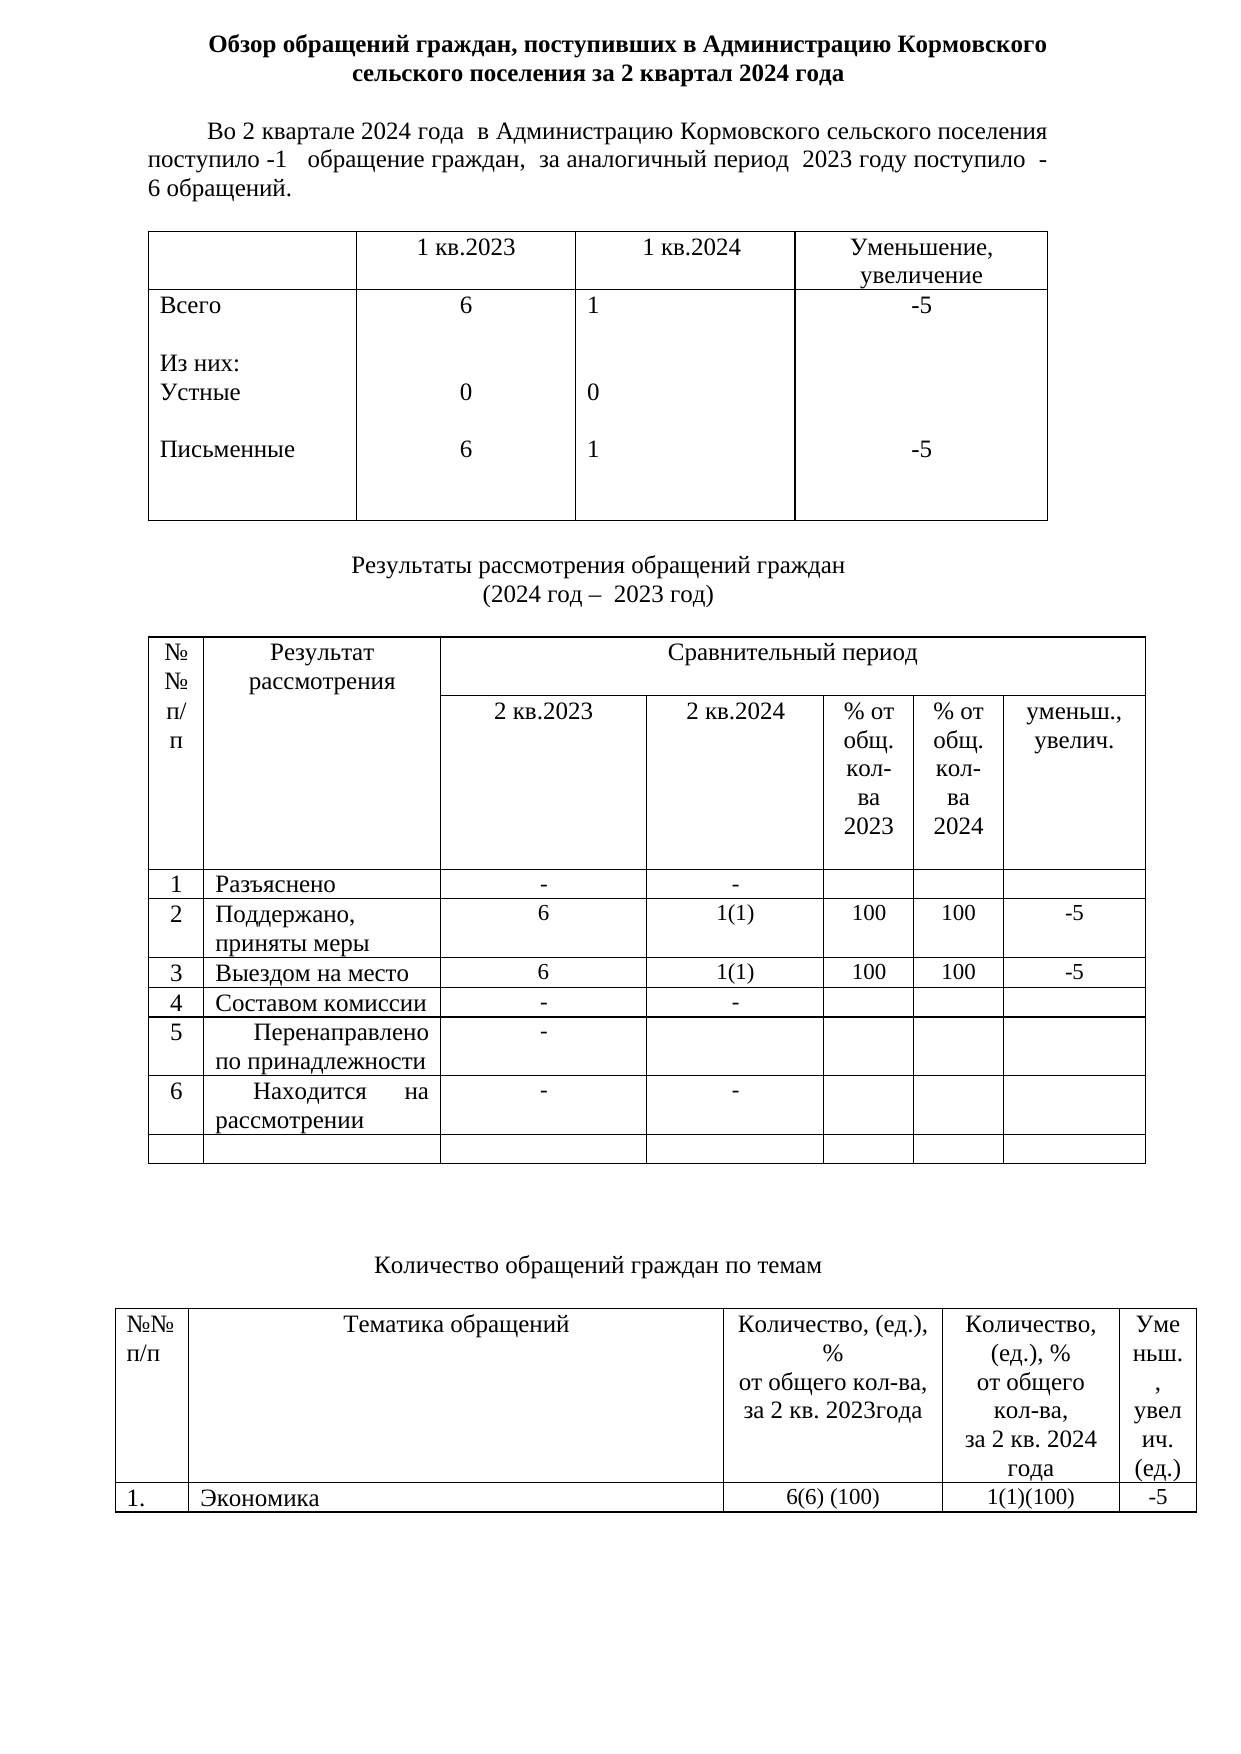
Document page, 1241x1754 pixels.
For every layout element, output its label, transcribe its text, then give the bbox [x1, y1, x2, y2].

table_cell [149, 1135, 203, 1163]
table_cell -5 [1004, 899, 1145, 957]
table_cell 1 0 1 [576, 290, 794, 520]
table_cell [1004, 870, 1145, 898]
table_cell 100 [914, 899, 1003, 957]
table_header Тематика обращений [189, 1309, 723, 1482]
table_cell [824, 1135, 913, 1163]
table_cell % от общ. кол-ва 2023 [824, 696, 913, 868]
table_header №№ [149, 638, 203, 695]
table_header Количество, (ед.), % от общего кол-ва, за 2 кв. 2023года [724, 1309, 942, 1482]
table_cell п/п [149, 695, 203, 868]
text Обзор обращений граждан, поступивших в Администрацию Кормовского сельского поселения за 2 квартал 2024 года [148, 29, 1048, 87]
table_cell 2 кв.2024 [647, 696, 823, 868]
table_cell Разъяснено [204, 870, 440, 898]
table_cell 4 [149, 988, 203, 1016]
text Количество обращений граждан по темам [148, 1251, 1048, 1279]
table_cell 6 0 6 [357, 290, 575, 520]
table_header №№ п/п [116, 1309, 188, 1482]
text Во 2 квартале 2024 года в Администрацию Кормовского сельского поселения поступило -1 обращение граждан, за аналогичный период 2023 году поступило - 6 обращений. [148, 116, 1048, 202]
table_cell [1004, 988, 1145, 1016]
table_cell 100 [824, 958, 913, 987]
table_cell 1(1)(100) [943, 1483, 1119, 1511]
table_cell [914, 870, 1003, 898]
table_cell [1004, 1076, 1145, 1133]
table_cell 3 [149, 958, 203, 987]
table_cell 2 кв.2023 [441, 696, 646, 868]
table_cell - [441, 870, 646, 898]
table_cell Составом комиссии [204, 988, 440, 1016]
table_cell 6 [441, 958, 646, 987]
table_cell - [441, 988, 646, 1016]
table_header [149, 232, 356, 289]
table_header Уменьш., увелич. (ед.) [1120, 1309, 1196, 1482]
table_cell -5 [1120, 1483, 1196, 1511]
table_cell [824, 1076, 913, 1133]
table_cell 5 [149, 1018, 203, 1075]
table_cell Находится на рассмотрении [204, 1076, 440, 1133]
table_cell [204, 695, 440, 868]
table_cell 1 [149, 870, 203, 898]
table_cell Экономика [189, 1483, 723, 1511]
table_cell [1004, 1018, 1145, 1075]
table_cell - [647, 870, 823, 898]
table_cell 1(1) [647, 958, 823, 987]
table_cell уменьш., увелич. [1004, 696, 1145, 868]
table_cell [914, 1018, 1003, 1075]
table_cell 100 [824, 899, 913, 957]
table_cell [647, 1018, 823, 1075]
table_cell [204, 1135, 440, 1163]
table_cell Всего Из них: Устные Письменные [149, 290, 356, 520]
table_cell [914, 1076, 1003, 1133]
table_cell 100 [914, 958, 1003, 987]
table_cell - [647, 988, 823, 1016]
table_cell [441, 1135, 646, 1163]
table_cell [647, 1135, 823, 1163]
table_cell Выездом на место [204, 958, 440, 987]
table_cell 6 [441, 899, 646, 957]
table_cell - [441, 1076, 646, 1133]
table_header Результат рассмотрения [204, 638, 440, 695]
table_cell [824, 870, 913, 898]
table_header Сравнительный период [441, 638, 1145, 695]
table_header 1 кв.2024 [576, 232, 794, 289]
table_cell 6 [149, 1076, 203, 1133]
table_cell -5 -5 [796, 290, 1047, 520]
table_cell 2 [149, 899, 203, 957]
table_cell [824, 1018, 913, 1075]
table_cell -5 [1004, 958, 1145, 987]
table_cell % от общ. кол-ва 2024 [914, 696, 1003, 868]
table_header 1 кв.2023 [357, 232, 575, 289]
table_cell 6(6) (100) [724, 1483, 942, 1511]
text Результаты рассмотрения обращений граждан [148, 550, 1048, 579]
table_cell [914, 988, 1003, 1016]
table_header Количество, (ед.), % от общего кол-ва, за 2 кв. 2024 года [943, 1309, 1119, 1482]
table_cell [914, 1135, 1003, 1163]
table_cell Перенаправлено по принадлежности [204, 1018, 440, 1075]
table_cell 1(1) [647, 899, 823, 957]
text (2024 год – 2023 год) [148, 579, 1048, 608]
table_cell [824, 988, 913, 1016]
table_header Уменьшение, увеличение [796, 232, 1047, 289]
table_cell - [647, 1076, 823, 1133]
table_cell 1. [116, 1483, 188, 1511]
table_cell Поддержано, приняты меры [204, 899, 440, 957]
table_cell - [441, 1018, 646, 1075]
table_cell [1004, 1135, 1145, 1163]
